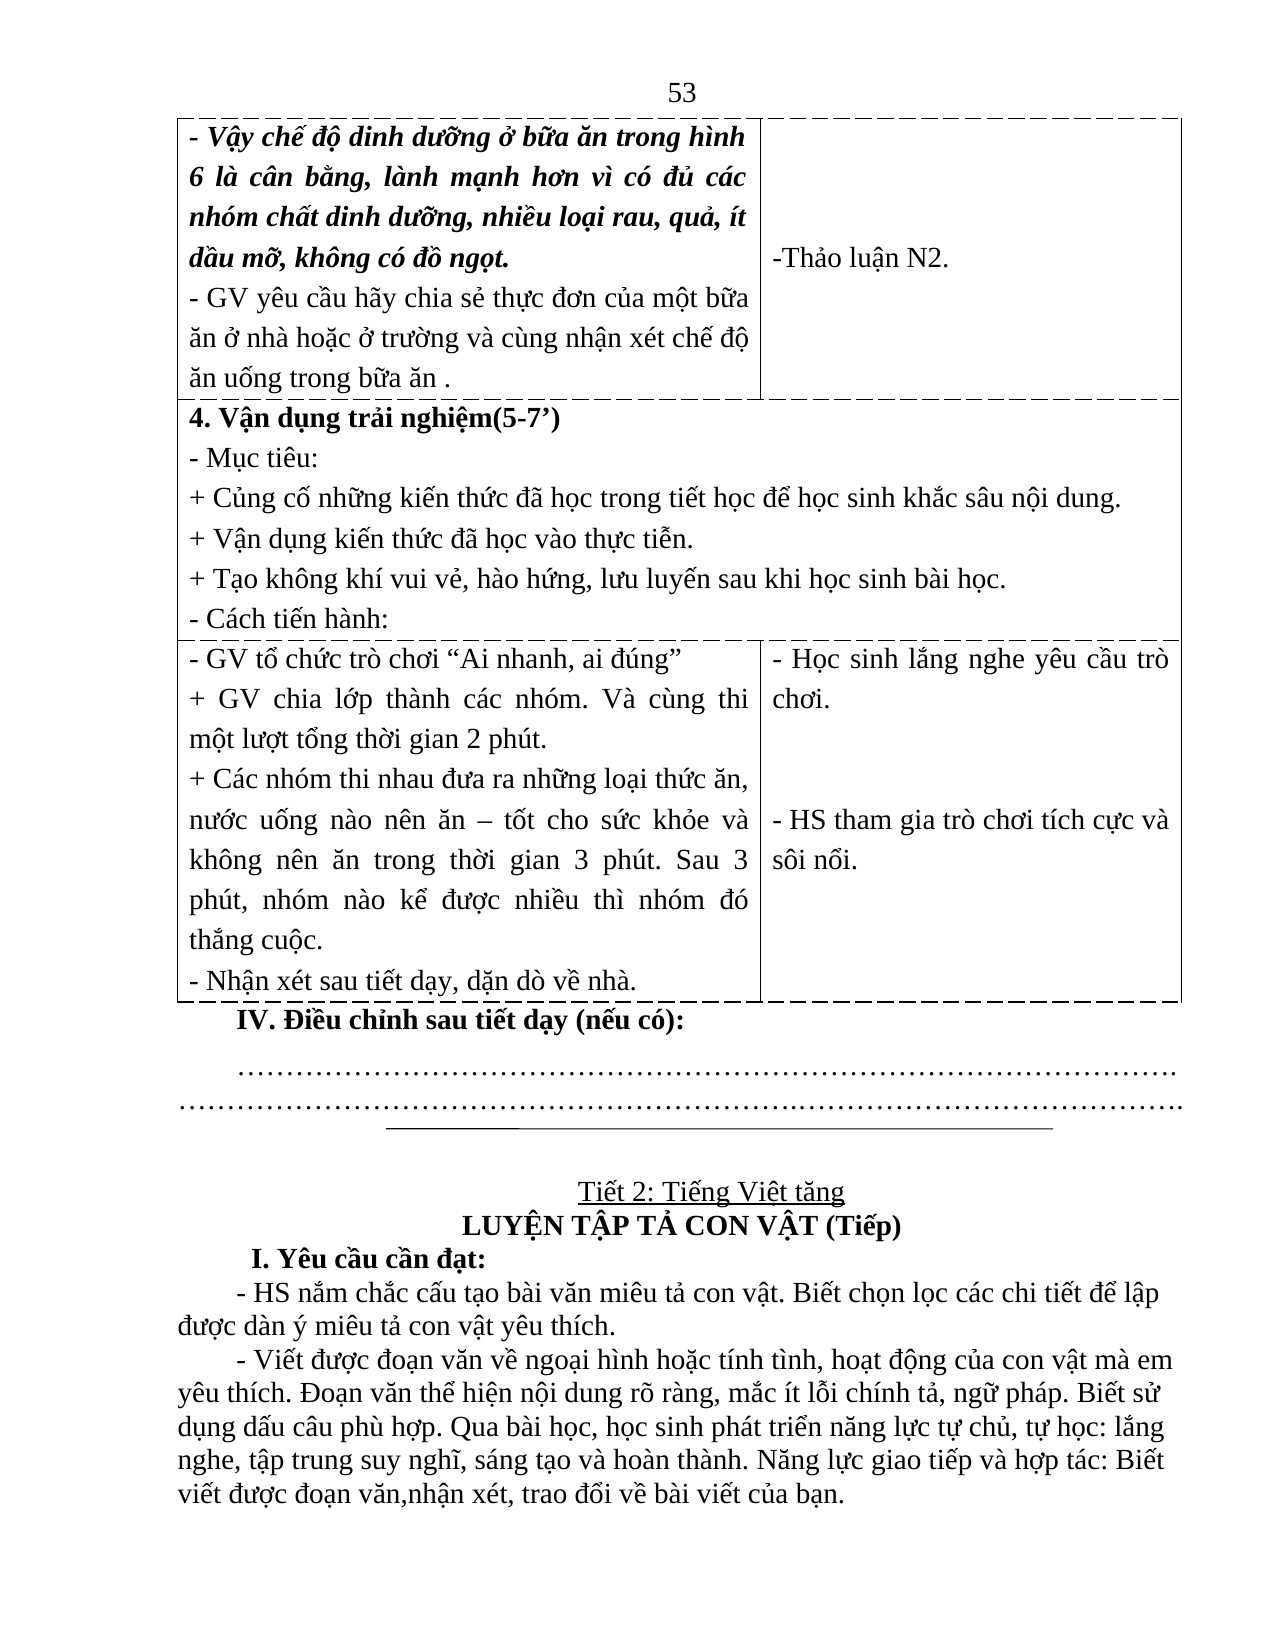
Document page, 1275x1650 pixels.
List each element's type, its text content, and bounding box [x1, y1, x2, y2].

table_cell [761, 118, 1181, 399]
text LUYỆN TẬP TẢ CON VẬT (Tiếp) [177, 1208, 1186, 1241]
text …………………………………………………………………………………….……………………………………………………….…………………………………. [177, 1048, 1186, 1116]
text Tiết 2: Tiếng Việt tăng [177, 1174, 1186, 1208]
table_cell 4. Vận dụng trải nghiệm(5-7’) - Mục tiêu: + Củng cố những kiến thức đã học trong tiết học để học sinh khắc sâu nội dung. + Vận dụng kiến thức đã học vào thực tiễn. + Tạo không khí vui vẻ, hào hứng, lưu luyến sau khi học sinh bài học. - Cách tiến hành: [178, 399, 1181, 640]
text IV. Điều chỉnh sau tiết dạy (nếu có): [177, 1002, 1186, 1036]
text I. Yêu cầu cần đạt: [177, 1241, 1186, 1275]
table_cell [178, 118, 760, 399]
table_cell - GV tổ chức trò chơi “Ai nhanh, ai đúng” + GV chia lớp thành các nhóm. Và cùng thi một lượt tổng thời gian 2 phút. + Các nhóm thi nhau đưa ra những loại thức ăn, nước uống nào nên ăn – tốt cho sức khỏe và không nên ăn trong thời gian 3 phút. Sau 3 phút, nhóm nào kể được nhiều thì nhóm đó thắng cuộc. - Nhận xét sau tiết dạy, dặn dò về nhà. [178, 640, 760, 1001]
text - Viết được đoạn văn về ngoại hình hoặc tính tình, hoạt động của con vật mà em yêu thích. Đoạn văn thể hiện nội dung rõ ràng, mắc ít lỗi chính tả, ngữ pháp. Biết sử dụng dấu câu phù hợp. Qua bài học, học sinh phát triển năng lực tự chủ, tự học: lắng nghe, tập trung suy nghĩ, sáng tạo và hoàn thành. Năng lực giao tiếp và hợp tác: Biết viết được đoạn văn,nhận xét, trao đổi về bài viết của bạn. [177, 1342, 1186, 1509]
table_cell - Học sinh lắng nghe yêu cầu trò chơi. - HS tham gia trò chơi tích cực và sôi nổi. [761, 640, 1181, 1001]
text - HS nắm chắc cấu tạo bài văn miêu tả con vật. Biết chọn lọc các chi tiết để lập được dàn ý miêu tả con vật yêu thích. [177, 1275, 1186, 1342]
